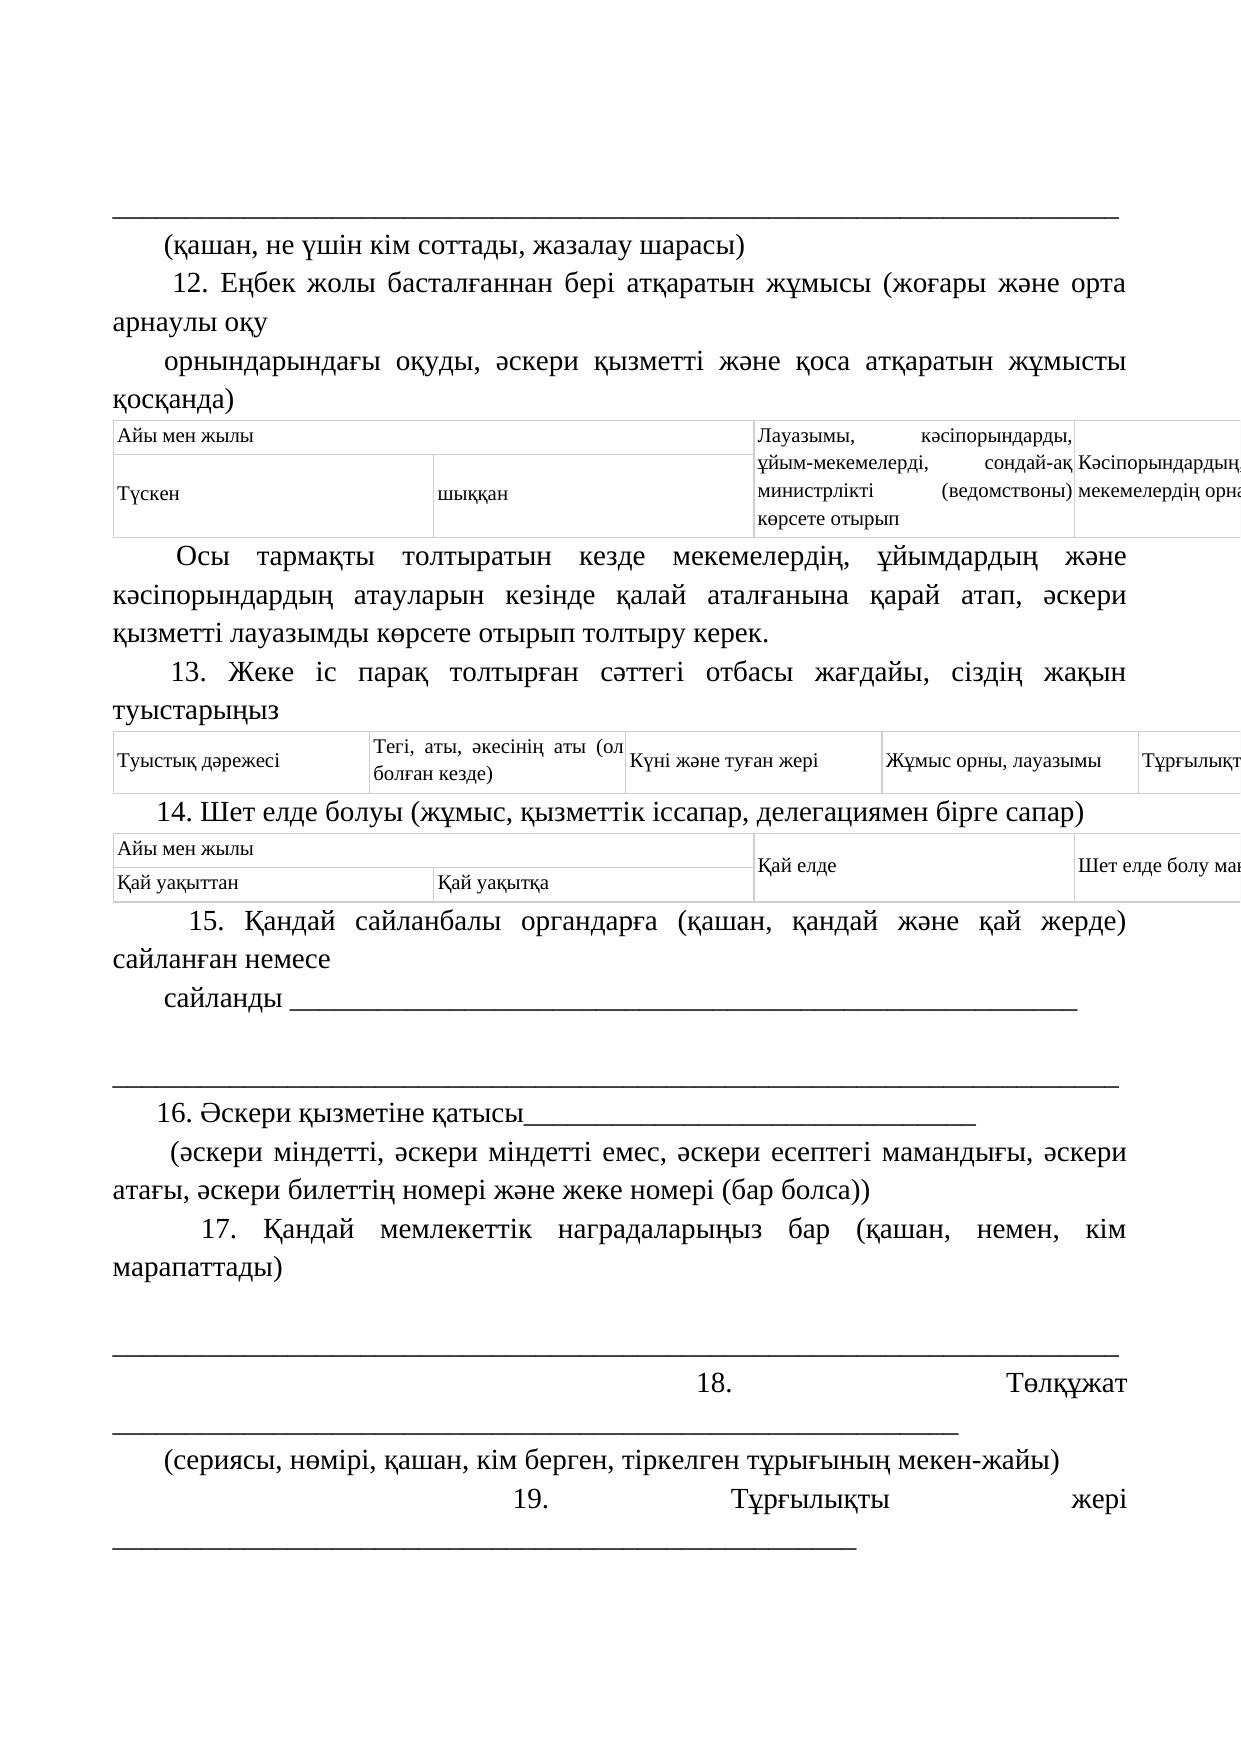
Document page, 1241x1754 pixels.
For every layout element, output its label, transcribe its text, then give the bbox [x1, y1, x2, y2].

text 19. Тұрғылықты жері ___________________________________________________ [112, 1481, 1128, 1553]
table_header Қай елде [755, 834, 1074, 901]
table_header Тегі, аты, әкесінің аты (ол болған кезде) [370, 732, 625, 793]
text (қашан, не үшін кім соттады, жазалау шарасы) [112, 227, 1128, 261]
table_header Шет елде болу мақсаты [1075, 834, 1240, 901]
table_cell Қай уақыттан [114, 868, 433, 901]
text 15. Қандай сайланбалы органдарға (қашан, қандай және қай жерде) сайланған немесе [112, 903, 1128, 975]
text 12. Еңбек жолы басталғаннан бері атқаратын жұмысы (жоғары және орта арнаулы оқу [112, 266, 1128, 338]
table_header Тұрғылықты жері [1139, 732, 1240, 793]
text 14. Шет елде болуы (жұмыс, қызметтік іссапар, делегациямен бірге сапар) [112, 794, 1128, 828]
table_cell шыққан [434, 455, 753, 537]
text _____________________________________________________________________ [112, 1288, 1128, 1360]
text орнындарындағы оқуды, әскери қызметті және қоса атқаратын жұмысты қосқанда) [112, 343, 1128, 415]
text 18. Төлқұжат __________________________________________________________ [112, 1365, 1128, 1437]
text сайланды ______________________________________________________ [112, 980, 1128, 1013]
table_header Күні және туған жері [626, 732, 881, 793]
table_header Кәсіпорындардың, ұйым-мекемелердің орналасқан жері [1075, 421, 1240, 537]
text 16. Әскери қызметіне қатысы_______________________________ [112, 1095, 1128, 1129]
text (сериясы, нөмірі, қашан, кім берген, тіркелген тұрығының мекен-жайы) [112, 1442, 1128, 1476]
text 17. Қандай мемлекеттік наградаларыңыз бар (қашан, немен, кім марапаттады) [112, 1211, 1128, 1283]
text Осы тармақты толтыратын кезде мекемелердің, ұйымдардың және кәсіпорындардың атауларын кезінде қалай аталғанына қарай атап, әскери қызметті лауазымды көрсете отырып толтыру керек. [112, 538, 1128, 649]
text _____________________________________________________________________ [112, 1018, 1128, 1090]
table_header Айы мен жылы [114, 421, 753, 454]
table_cell Түскен [114, 455, 433, 537]
text 13. Жеке іс парақ толтырған сәттегі отбасы жағдайы, сіздің жақын туыстарыңыз [112, 654, 1128, 726]
table_header Айы мен жылы [114, 834, 753, 867]
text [112, 150, 1128, 222]
table_cell Қай уақытқа [434, 868, 753, 901]
text (әскери міндетті, әскери міндетті емес, әскери есептегі мамандығы, әскери атағы, әскери билеттің номері және жеке номері (бар болса)) [112, 1134, 1128, 1206]
table_header Жұмыс орны, лауазымы [883, 732, 1138, 793]
table_header Лауазымы, кәсіпорындарды, ұйым-мекемелерді, сондай-ақ министрлікті (ведомствоны) көрсете отырып [755, 421, 1074, 537]
table_header Туыстық дәрежесі [114, 732, 369, 793]
